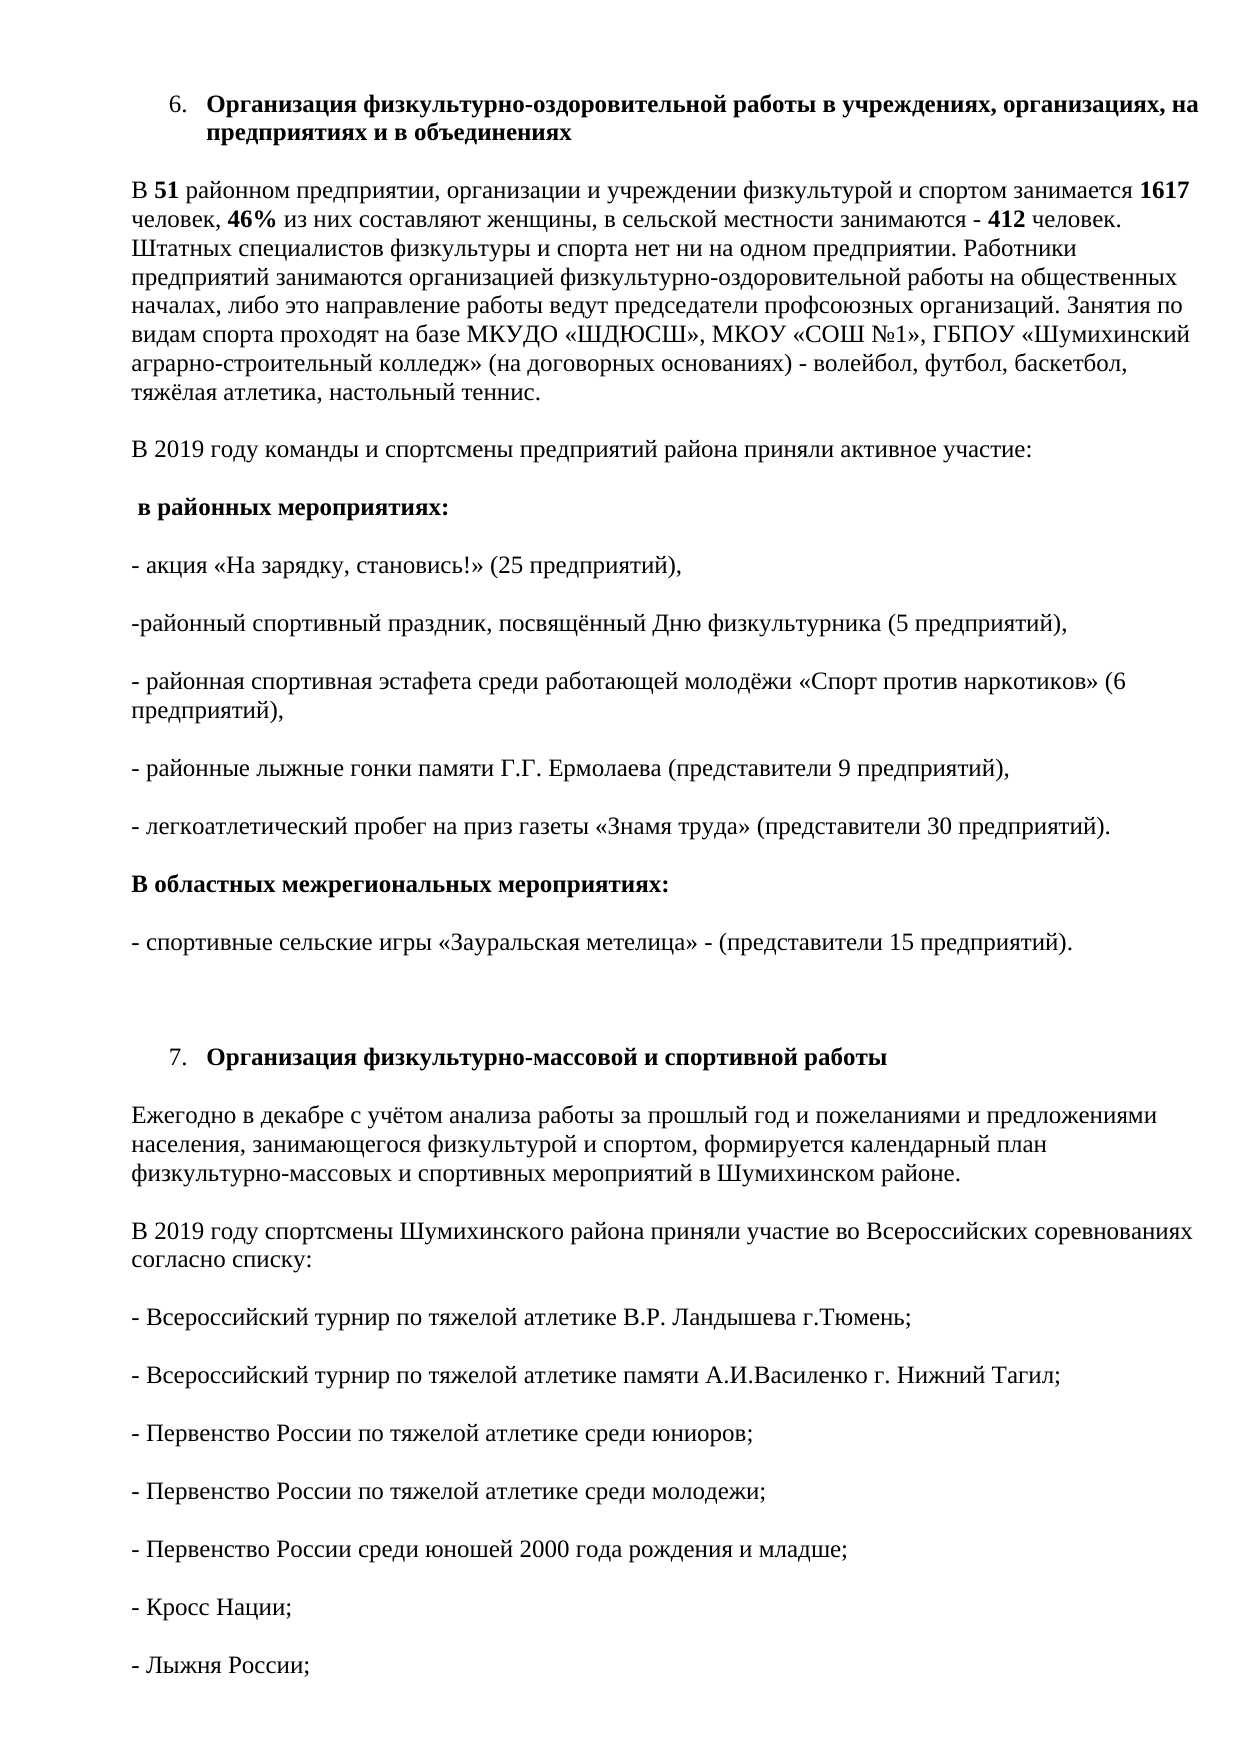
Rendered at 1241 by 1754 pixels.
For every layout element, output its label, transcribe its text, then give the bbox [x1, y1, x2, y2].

text в районных мероприятиях: [131, 492, 1200, 521]
text - Кросс Нации; [131, 1592, 1200, 1621]
text - акция «На зарядку, становись!» (25 предприятий), [131, 550, 1200, 579]
text В 2019 году команды и спортсмены предприятий района приняли активное участие: [131, 434, 1200, 463]
text - Первенство России по тяжелой атлетике среди молодежи; [131, 1476, 1200, 1505]
text - легкоатлетический пробег на приз газеты «Знамя труда» (представители 30 предприятий). [131, 811, 1200, 839]
text - Первенство России среди юношей 2000 года рождения и младше; [131, 1534, 1200, 1563]
text -районный спортивный праздник, посвящённый Дню физкультурника (5 предприятий), [131, 608, 1200, 637]
list Организация физкультурно-оздоровительной работы в учреждениях, организациях, на предприятиях и в объединениях [169, 89, 1200, 146]
list Организация физкультурно-массовой и спортивной работы [169, 1042, 1200, 1071]
text - Всероссийский турнир по тяжелой атлетике памяти А.И.Василенко г. Нижний Тагил; [131, 1360, 1200, 1389]
text - Всероссийский турнир по тяжелой атлетике В.Р. Ландышева г.Тюмень; [131, 1302, 1200, 1331]
text - спортивные сельские игры «Зауральская метелица» - (представители 15 предприятий). [131, 927, 1200, 955]
text - районные лыжные гонки памяти Г.Г. Ермолаева (представители 9 предприятий), [131, 753, 1200, 782]
text В 2019 году спортсмены Шумихинского района приняли участие во Всероссийских соревнованиях согласно списку: [131, 1216, 1200, 1273]
text В 51 районном предприятии, организации и учреждении физкультурой и спортом занимается 1617 человек, 46% из них составляют женщины, в сельской местности занимаются - 412 человек. Штатных специалистов физкультуры и спорта нет ни на одном предприятии. Работники предприятий занимаются организацией физкультурно-оздоровительной работы на общественных началах, либо это направление работы ведут председатели профсоюзных организаций. Занятия по видам спорта проходят на базе МКУДО «ШДЮСШ», МКОУ «СОШ №1», ГБПОУ «Шумихинский аграрно-строительный колледж» (на договорных основаниях) - волейбол, футбол, баскетбол, тяжёлая атлетика, настольный теннис. [131, 175, 1200, 405]
text - Лыжня России; [131, 1650, 1200, 1679]
text - районная спортивная эстафета среди работающей молодёжи «Спорт против наркотиков» (6 предприятий), [131, 666, 1200, 724]
text Ежегодно в декабре с учётом анализа работы за прошлый год и пожеланиями и предложениями населения, занимающегося физкультурой и спортом, формируется календарный план физкультурно-массовых и спортивных мероприятий в Шумихинском районе. [131, 1100, 1200, 1187]
text - Первенство России по тяжелой атлетике среди юниоров; [131, 1418, 1200, 1447]
text В областных межрегиональных мероприятиях: [131, 869, 1200, 897]
